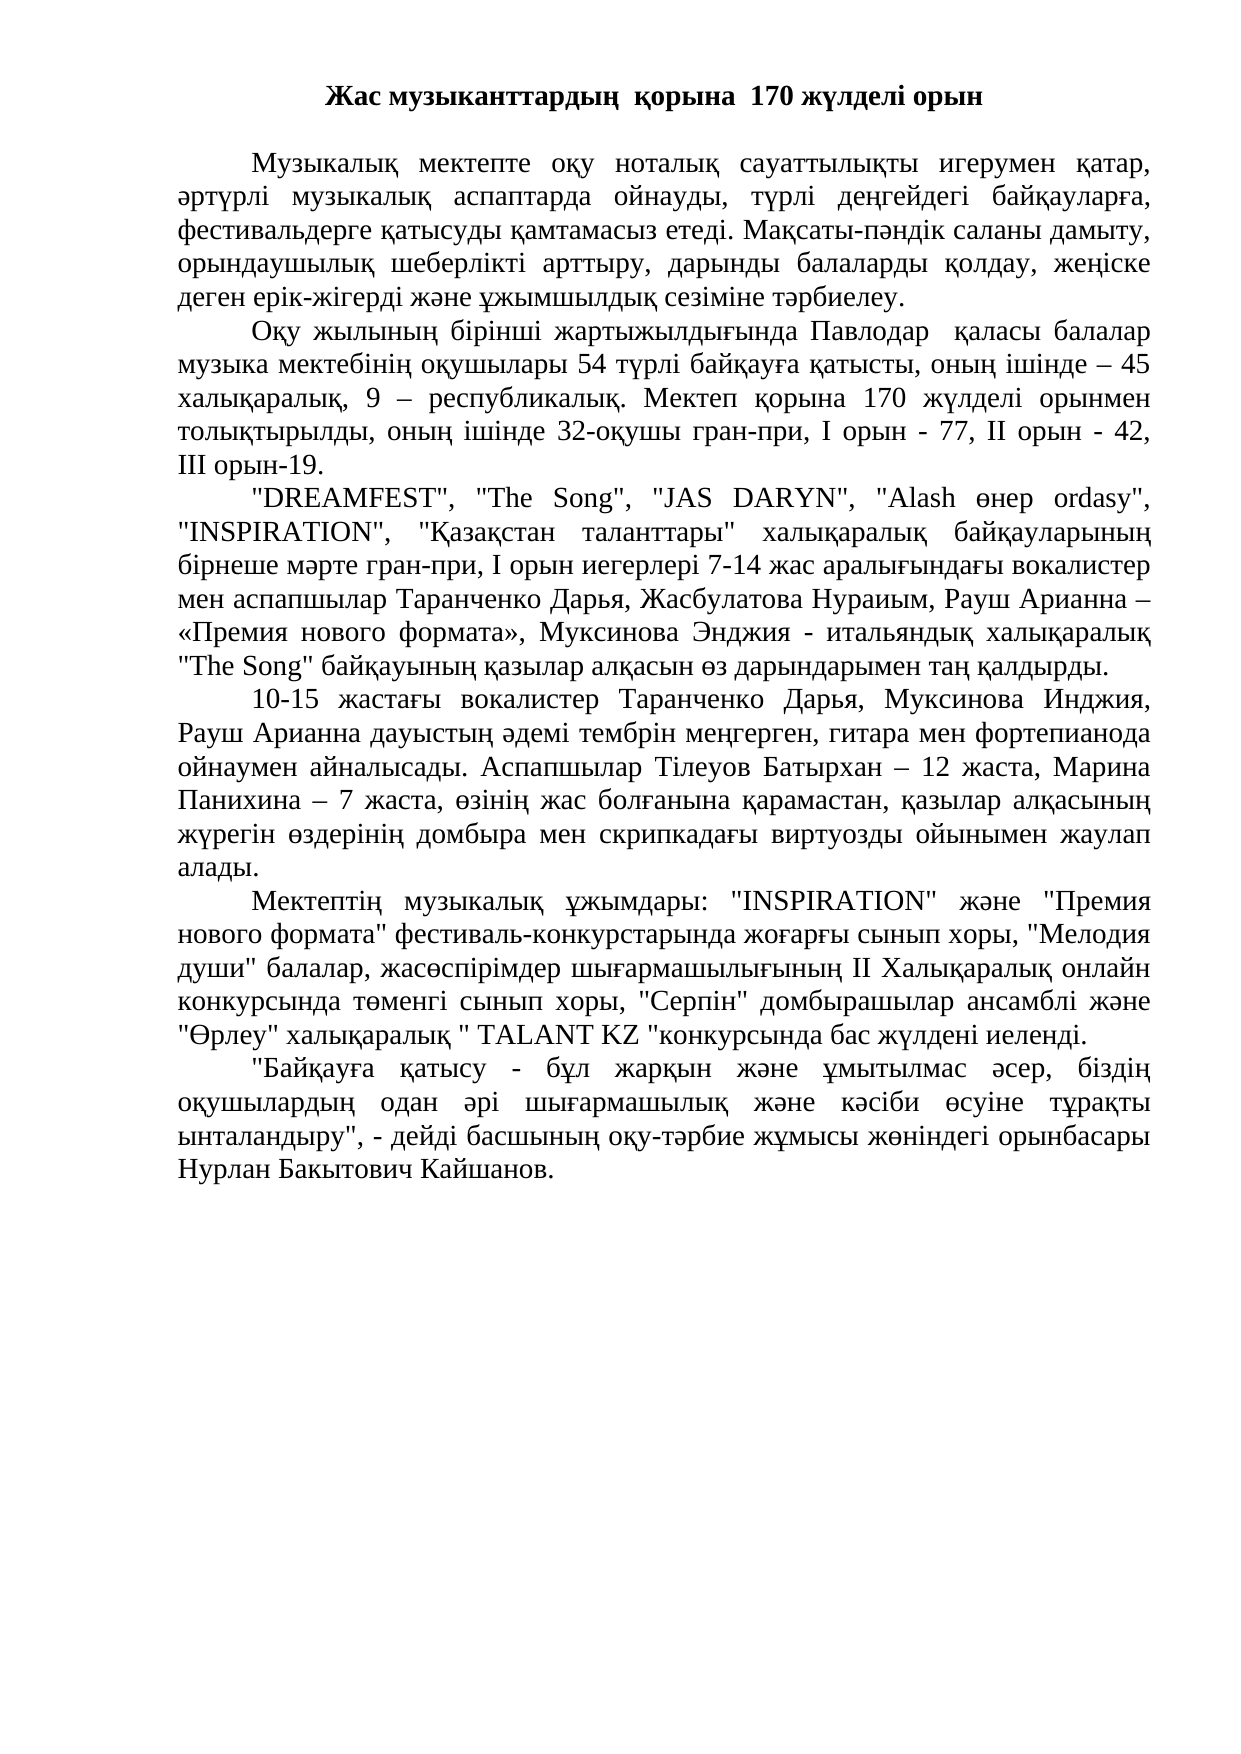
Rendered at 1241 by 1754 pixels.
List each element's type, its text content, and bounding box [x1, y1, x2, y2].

text Мектептің музыкалық ұжымдары: "INSPIRATION" және "Премия нового формата" фестиваль-конкурстарында жоғарғы сынып хоры, "Мелодия души" балалар, жасөспірімдер шығармашылығының II Халықаралық онлайн конкурсында төменгі сынып хоры, "Серпін" домбырашылар ансамблі және "Өрлеу" халықаралық " TALANT KZ "конкурсында бас жүлдені иеленді. [177, 883, 1152, 1051]
text Оқу жылының бірінші жартыжылдығында Павлодар қаласы балалар музыка мектебінің оқушылары 54 түрлі байқауға қатысты, оның ішінде – 45 халықаралық, 9 – республикалық. Мектеп қорына 170 жүлделі орынмен толықтырылды, оның ішінде 32-оқушы гран-при, I орын - 77, II орын - 42, III орын-19. [177, 313, 1152, 480]
text "Байқауға қатысу - бұл жарқын және ұмытылмас әсер, біздің оқушылардың одан әрі шығармашылық және кәсіби өсуіне тұрақты ынталандыру", - дейді басшының оқу-тәрбие жұмысы жөніндегі орынбасары Нурлан Бакытович Кайшанов. [177, 1051, 1152, 1185]
text 10-15 жастағы вокалистер Таранченко Дарья, Муксинова Инджия, Рауш Арианна дауыстың әдемі тембрін меңгерген, гитара мен фортепианода ойнаумен айналысады. Аспапшылар Тілеуов Батырхан – 12 жаста, Марина Панихина – 7 жаста, өзінің жас болғанына қарамастан, қазылар алқасының жүрегін өздерінің домбыра мен скрипкадағы виртуозды ойынымен жаулап алады. [177, 682, 1152, 883]
text "DREAMFEST", "Тhe Song", "JAS DARYN", "Alash өнер оrdasy", "INSPIRATION", "Қазақстан таланттары" халықаралық байқауларының бірнеше мәрте гран-при, I орын иегерлері 7-14 жас аралығындағы вокалистер мен аспапшылар Таранченко Дарья, Жасбулатова Нураиым, Рауш Арианна – «Премия нового формата», Муксинова Энджия - итальяндық халықаралық "Тhe Song" байқауының қазылар алқасын өз дарындарымен таң қалдырды. [177, 480, 1152, 682]
text Музыкалық мектепте оқу ноталық сауаттылықты игерумен қатар, әртүрлі музыкалық аспаптарда ойнауды, түрлі деңгейдегі байқауларға, фестивальдерге қатысуды қамтамасыз етеді. Мақсаты-пәндік саланы дамыту, орындаушылық шеберлікті арттыру, дарынды балаларды қолдау, жеңіске деген ерік-жігерді және ұжымшылдық сезіміне тәрбиелеу. [177, 145, 1152, 313]
text Жас музыканттардың қорына 170 жүлделі орын [324, 78, 1152, 111]
